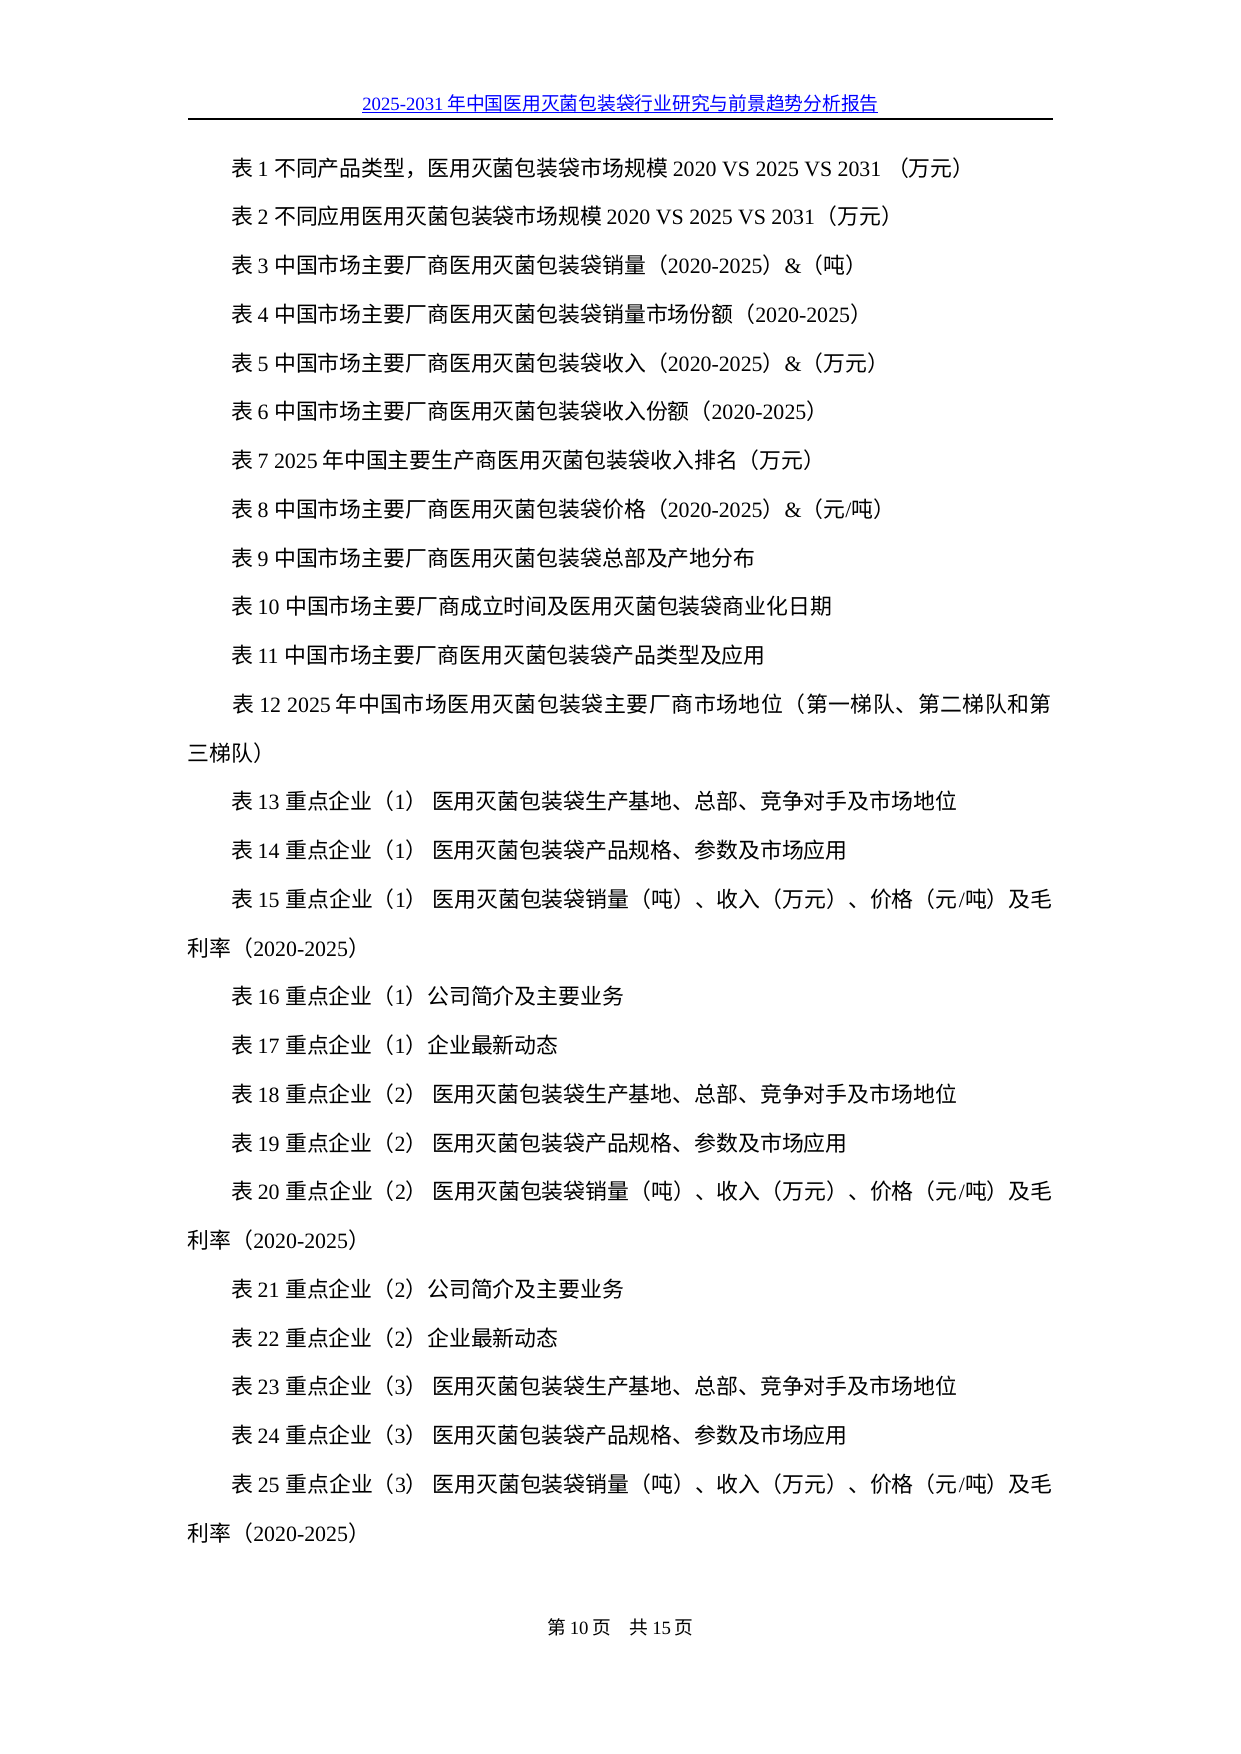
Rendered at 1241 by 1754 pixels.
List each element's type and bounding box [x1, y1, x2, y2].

text [187, 150, 1053, 1548]
